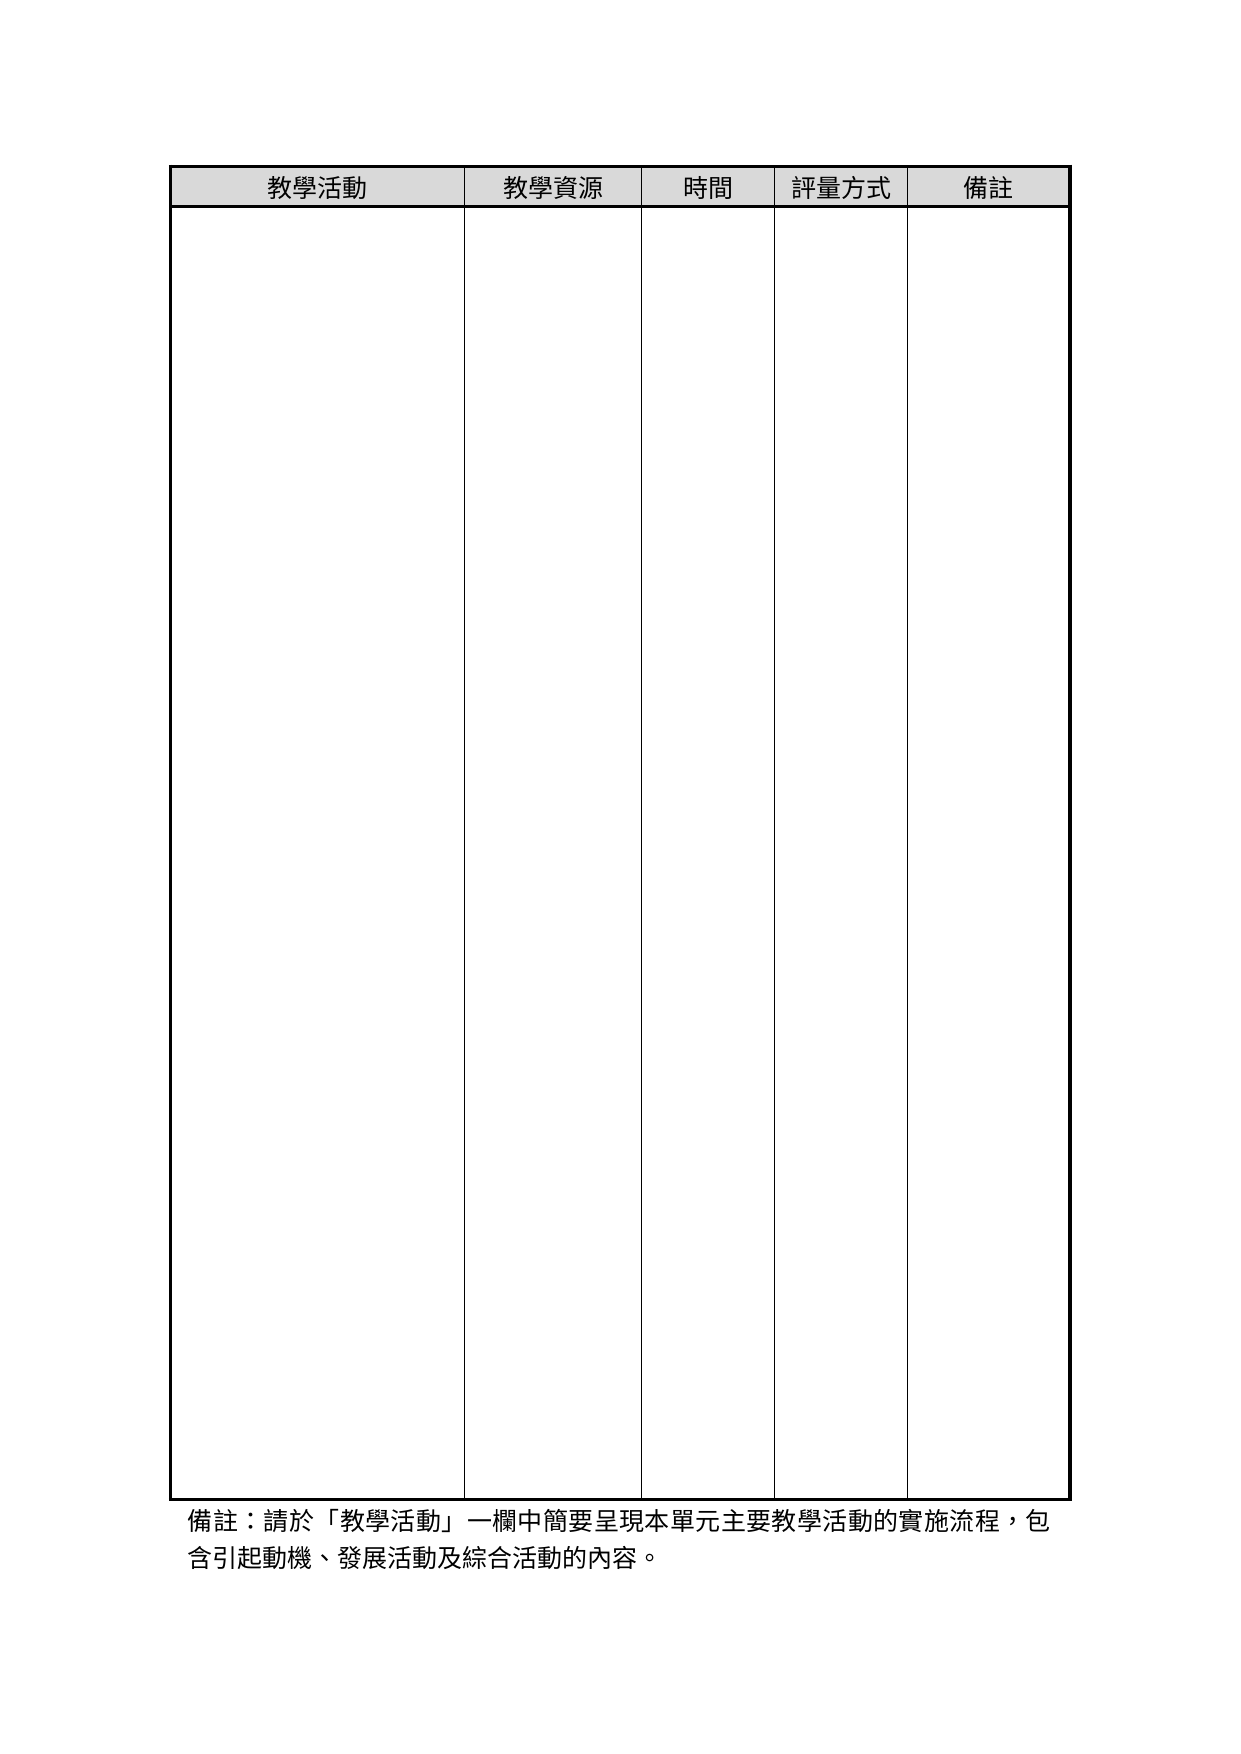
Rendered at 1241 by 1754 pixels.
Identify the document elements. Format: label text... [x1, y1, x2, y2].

table_cell [775, 208, 907, 1498]
table_header 評量方式 [775, 168, 907, 205]
text 備註：請於「教學活動」一欄中簡要呈現本單元主要教學活動的實施流程，包含引起動機、發展活動及綜合活動的內容。 [187, 1501, 1053, 1576]
table_header 時間 [642, 168, 774, 205]
table_cell [465, 208, 641, 1498]
table_cell [908, 208, 1068, 1498]
table_cell [642, 208, 774, 1498]
table_header 教學資源 [465, 168, 641, 205]
table_header 教學活動 [172, 168, 464, 205]
table_header 備註 [908, 168, 1068, 205]
table_cell [172, 208, 464, 1498]
